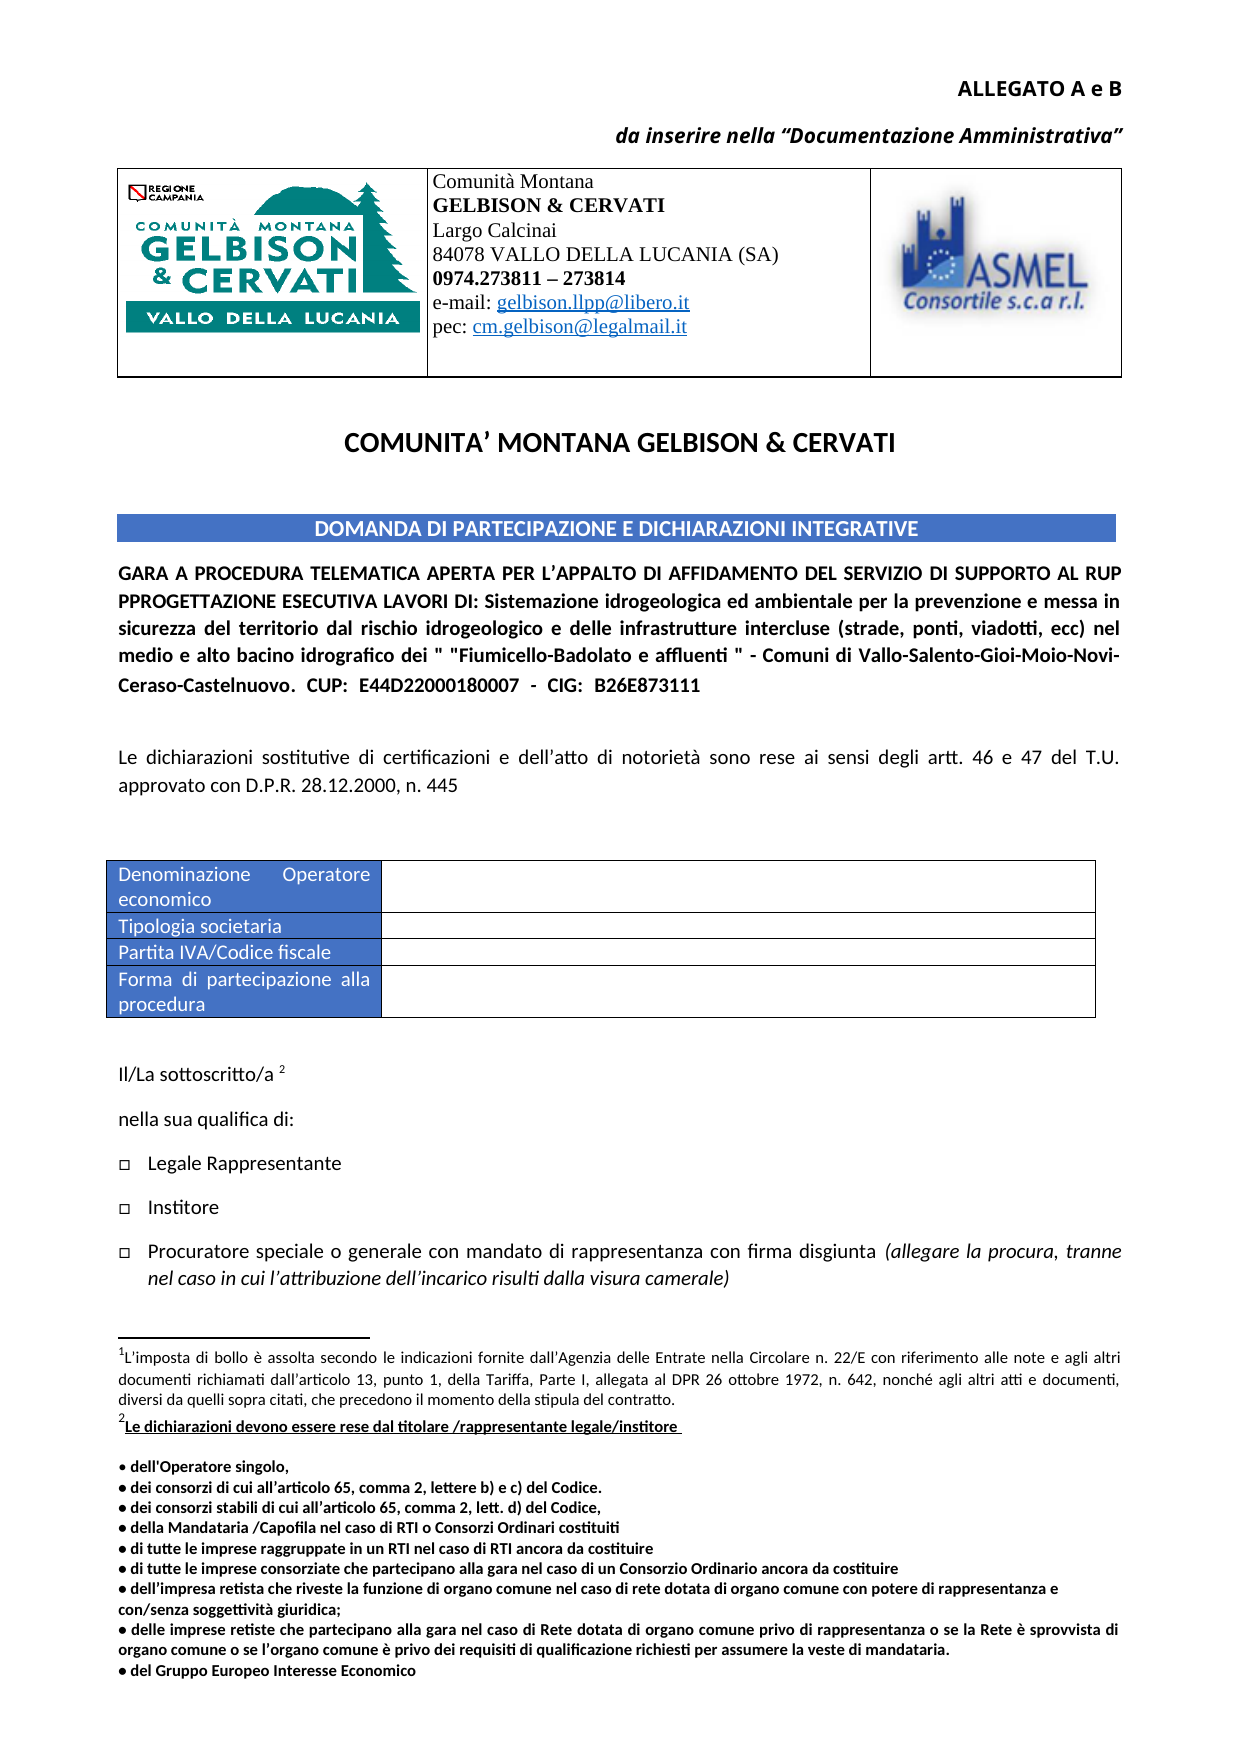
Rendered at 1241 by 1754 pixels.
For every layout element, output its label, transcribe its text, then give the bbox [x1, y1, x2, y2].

text □ Procuratore speciale o generale con mandato di rappresentanza con firma disgiunta (allegare la procura, tranne nel caso in cui l’attribuzione dell’incarico risulti dalla visura camerale) [118, 1238, 1122, 1291]
table_cell [382, 966, 1095, 1017]
table_cell [382, 913, 1095, 938]
text □ Institore [118, 1194, 1122, 1219]
table_header Denominazione Operatore economico [107, 861, 381, 912]
text □ Legale Rappresentante [118, 1150, 1122, 1175]
picture [120, 169, 426, 337]
table_cell Partita IVA/Codice fiscale [107, 939, 381, 965]
picture [875, 169, 1116, 339]
table_cell [382, 939, 1095, 965]
text COMUNITA’ MONTANA GELBISON & CERVATI [118, 424, 1122, 460]
text GARA A PROCEDURA TELEMATICA APERTA PER L’APPALTO DI AFFIDAMENTO DEL SERVIZIO DI SUPPORTO AL RUP PPROGETTAZIONE ESECUTIVA LAVORI DI: Sistemazione idrogeologica ed ambientale per la prevenzione e messa in sicurezza del territorio dal rischio idrogeologico e delle infrastrutture intercluse (strade, ponti, viadotti, ecc) nel medio e alto bacino idrografico dei " "Fiumicello-Badolato e affluenti " - Comuni di Vallo-Salento-Gioi-Moio-Novi-Ceraso-Castelnuovo. CUP: E44D22000180007 - CIG: B26E873111da presentare in bollo nel rispetto di quanto stabilito dal Decreto del Presidente della Repubblica n. 642/72) [118, 561, 1122, 726]
text nella sua qualifica di: [118, 1106, 1122, 1131]
text Le dichiarazioni sostitutive di certificazioni e dell’atto di notorietà sono rese ai sensi degli artt. 46 e 47 del T.U. approvato con D.P.R. 28.12.2000, n. 445 [118, 744, 1122, 797]
text Il/La sottoscritto/a [118, 1062, 1122, 1087]
table_header [382, 861, 1095, 912]
table_cell Forma di partecipazione alla procedura [107, 966, 381, 1017]
text DOMANDA DI PARTECIPAZIONE E DICHIARAZIONI INTEGRATIVE [117, 514, 1116, 542]
table_cell Tipologia societaria [107, 913, 381, 938]
